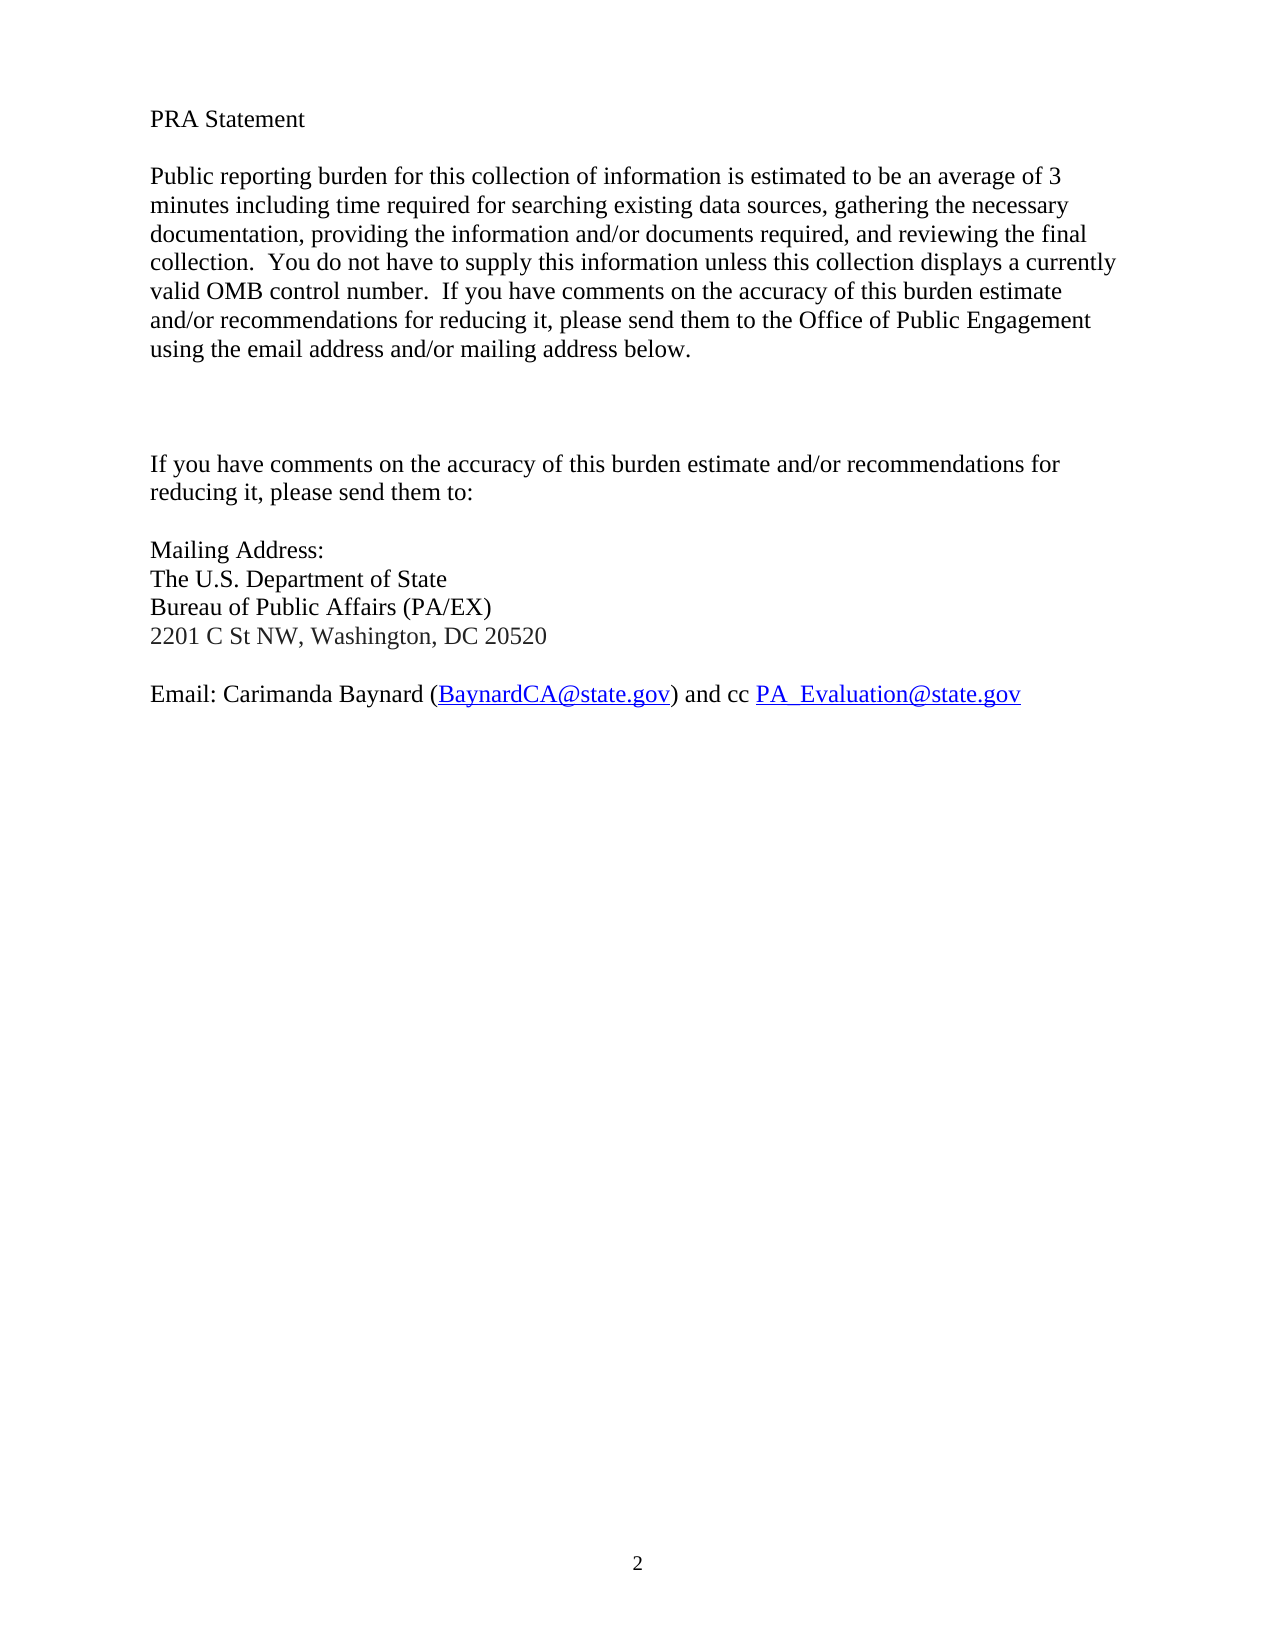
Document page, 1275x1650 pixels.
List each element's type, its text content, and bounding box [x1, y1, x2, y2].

text PRA Statement [150, 104, 1125, 132]
text The U.S. Department of State [150, 564, 1125, 592]
text Email: Carimanda Baynard (BaynardCA@state.gov) and cc PA_Evaluation@state.gov [150, 679, 1125, 707]
text Public reporting burden for this collection of information is estimated to be an average of 3 minutes including time required for searching existing data sources, gathering the necessary documentation, providing the information and/or documents required, and reviewing the final collection. You do not have to supply this information unless this collection displays a currently valid OMB control number. If you have comments on the accuracy of this burden estimate and/or recommendations for reducing it, please send them to the Office of Public Engagement using the email address and/or mailing address below. [150, 161, 1125, 362]
text Mailing Address: [150, 535, 1125, 564]
text Bureau of Public Affairs (PA/EX) [150, 592, 1125, 621]
text 2201 C St NW, Washington, DC 20520 [150, 621, 1125, 650]
text If you have comments on the accuracy of this burden estimate and/or recommendations for reducing it, please send them to: [150, 449, 1125, 506]
